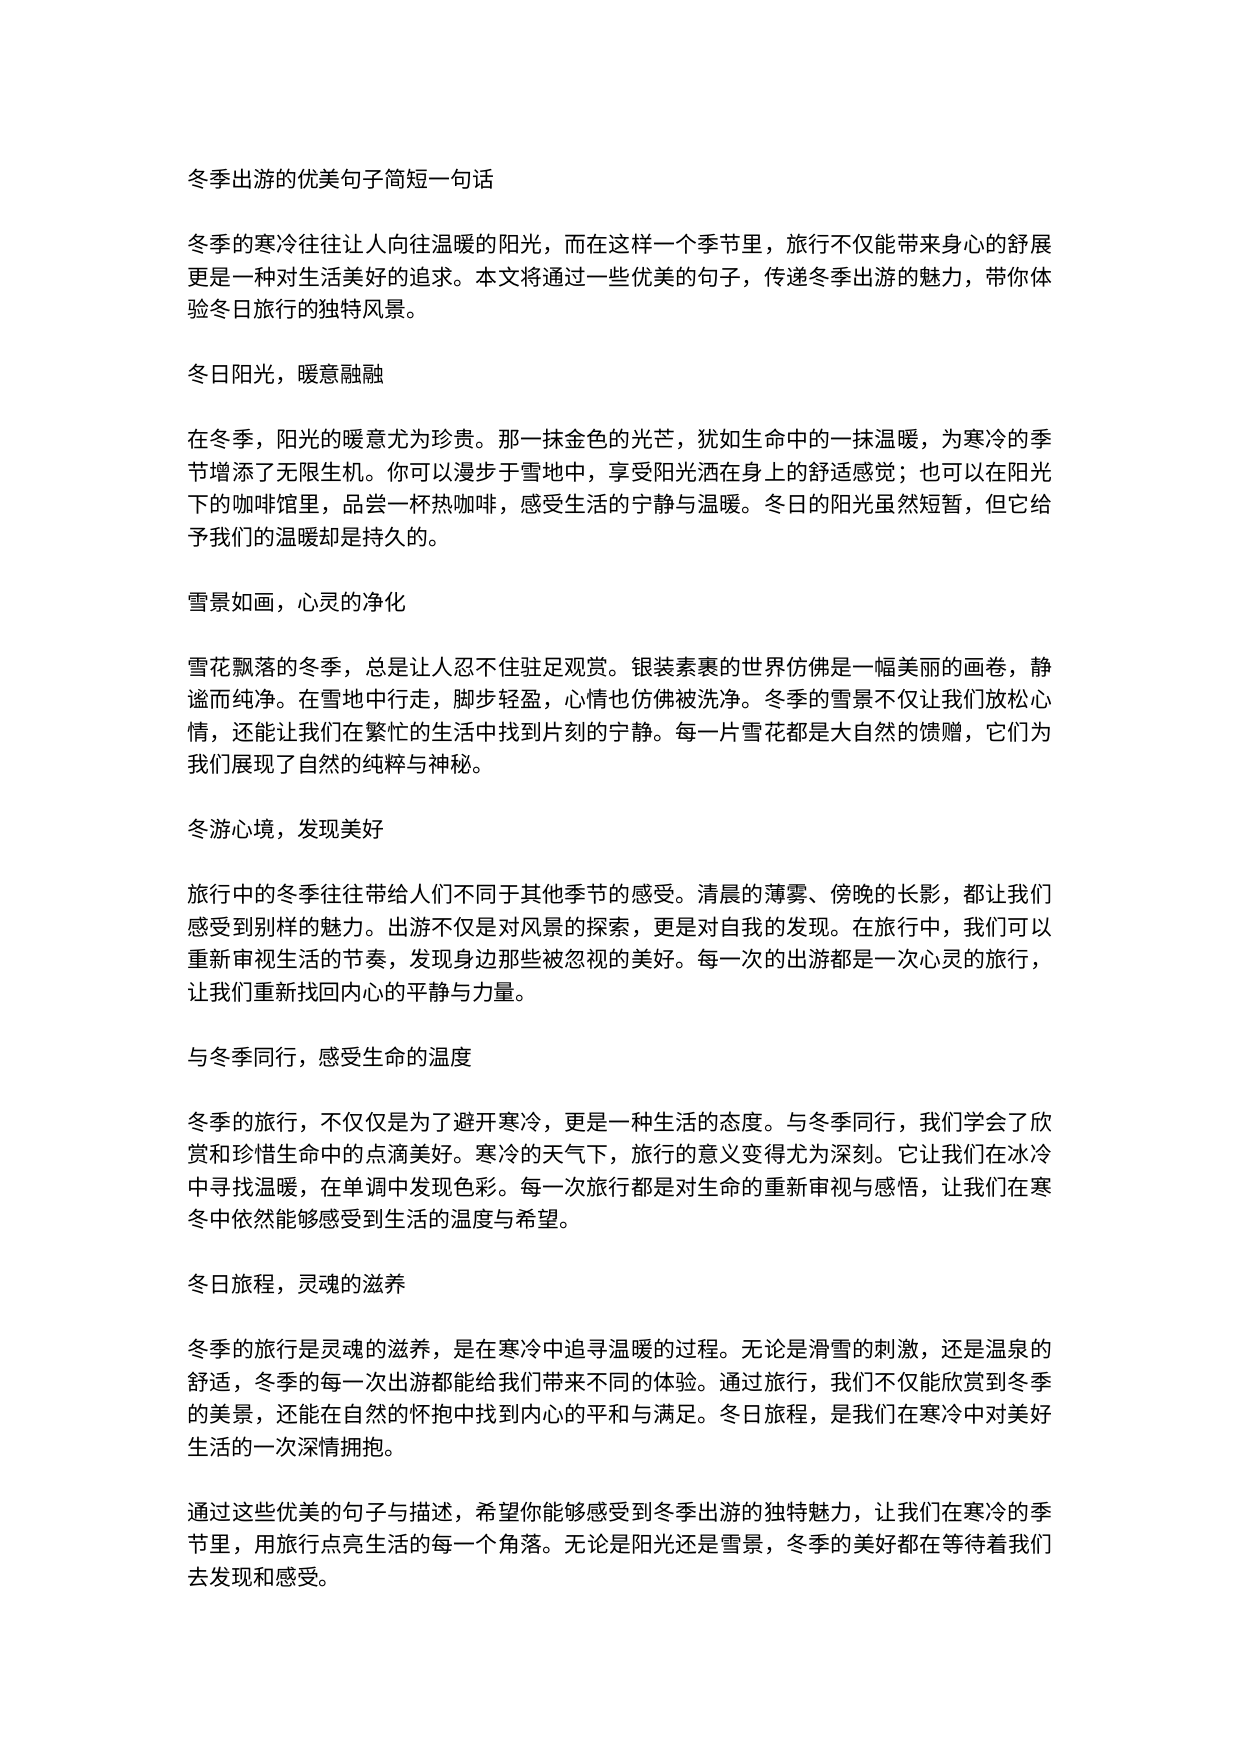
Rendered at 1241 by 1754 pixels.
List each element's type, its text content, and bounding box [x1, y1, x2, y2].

text 冬季出游的优美句子简短一句话 [187, 162, 1053, 194]
text 旅行中的冬季往往带给人们不同于其他季节的感受。清晨的薄雾、傍晚的长影，都让我们感受到别样的魅力。出游不仅是对风景的探索，更是对自我的发现。在旅行中，我们可以重新审视生活的节奏，发现身边那些被忽视的美好。每一次的出游都是一次心灵的旅行，让我们重新找回内心的平静与力量。 [187, 877, 1053, 1007]
text 雪景如画，心灵的净化 [187, 584, 1053, 617]
text 冬游心境，发现美好 [187, 812, 1053, 844]
text 通过这些优美的句子与描述，希望你能够感受到冬季出游的独特魅力，让我们在寒冷的季节里，用旅行点亮生活的每一个角落。无论是阳光还是雪景，冬季的美好都在等待着我们去发现和感受。 [187, 1494, 1053, 1592]
text 与冬季同行，感受生命的温度 [187, 1039, 1053, 1072]
text 冬日旅程，灵魂的滋养 [187, 1267, 1053, 1299]
text 冬季的旅行是灵魂的滋养，是在寒冷中追寻温暖的过程。无论是滑雪的刺激，还是温泉的舒适，冬季的每一次出游都能给我们带来不同的体验。通过旅行，我们不仅能欣赏到冬季的美景，还能在自然的怀抱中找到内心的平和与满足。冬日旅程，是我们在寒冷中对美好生活的一次深情拥抱。 [187, 1332, 1053, 1462]
text 在冬季，阳光的暖意尤为珍贵。那一抹金色的光芒，犹如生命中的一抹温暖，为寒冷的季节增添了无限生机。你可以漫步于雪地中，享受阳光洒在身上的舒适感觉；也可以在阳光下的咖啡馆里，品尝一杯热咖啡，感受生活的宁静与温暖。冬日的阳光虽然短暂，但它给予我们的温暖却是持久的。 [187, 422, 1053, 552]
text 冬季的旅行，不仅仅是为了避开寒冷，更是一种生活的态度。与冬季同行，我们学会了欣赏和珍惜生命中的点滴美好。寒冷的天气下，旅行的意义变得尤为深刻。它让我们在冰冷中寻找温暖，在单调中发现色彩。每一次旅行都是对生命的重新审视与感悟，让我们在寒冬中依然能够感受到生活的温度与希望。 [187, 1104, 1053, 1234]
text 冬季的寒冷往往让人向往温暖的阳光，而在这样一个季节里，旅行不仅能带来身心的舒展，更是一种对生活美好的追求。本文将通过一些优美的句子，传递冬季出游的魅力，带你体验冬日旅行的独特风景。 [187, 227, 1053, 324]
text 雪花飘落的冬季，总是让人忍不住驻足观赏。银装素裹的世界仿佛是一幅美丽的画卷，静谧而纯净。在雪地中行走，脚步轻盈，心情也仿佛被洗净。冬季的雪景不仅让我们放松心情，还能让我们在繁忙的生活中找到片刻的宁静。每一片雪花都是大自然的馈赠，它们为我们展现了自然的纯粹与神秘。 [187, 649, 1053, 779]
text 冬日阳光，暖意融融 [187, 357, 1053, 389]
